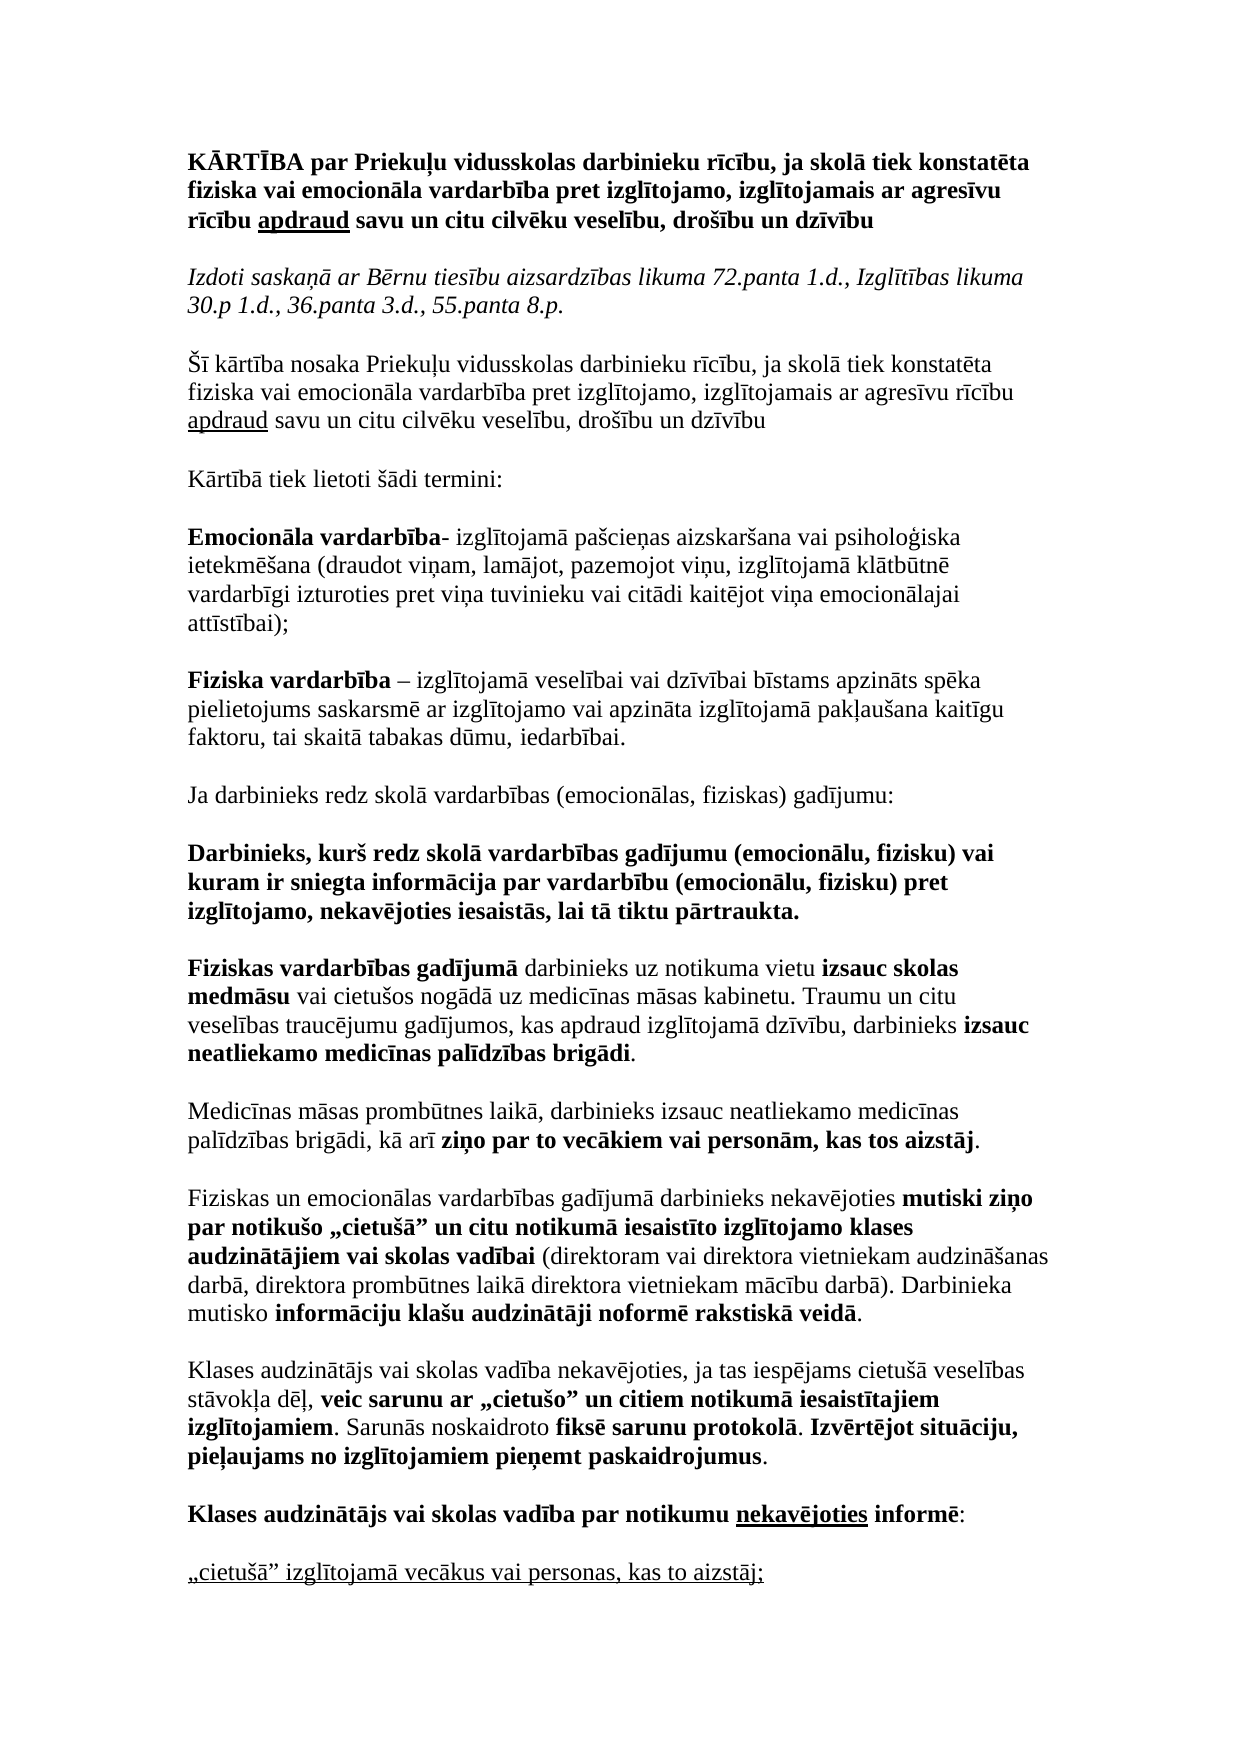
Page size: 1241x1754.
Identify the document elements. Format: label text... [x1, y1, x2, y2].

text Šī kārtība nosaka Priekuļu vidusskolas darbinieku rīcību, ja skolā tiek konstatēta fiziska vai emocionāla vardarbība pret izglītojamo, izglītojamais ar agresīvu rīcību apdraud savu un citu cilvēku veselību, drošību un dzīvību [187, 349, 1031, 434]
text Kārtībā tiek lietoti šādi termini: [187, 464, 1065, 492]
text audzinātājiem vai skolas vadībai (direktoram vai direktora vietniekam audzināšanas darbā, direktora prombūtnes laikā direktora vietniekam mācību darbā). Darbinieka mutisko informāciju klašu audzinātāji noformē rakstiskā veidā. [187, 1241, 1050, 1327]
text Medicīnas māsas prombūtnes laikā, darbinieks izsauc neatliekamo medicīnas palīdzības brigādi, kā arī ziņo par to vecākiem vai personām, kas tos aizstāj. [187, 1096, 1031, 1154]
text Klases audzinātājs vai skolas vadība par notikumu nekavējoties informē: [187, 1499, 1065, 1528]
text „cietušā” izglītojamā vecākus vai personas, kas to aizstāj; [187, 1557, 1065, 1586]
text rīcību apdraud savu un citu cilvēku veselību, drošību un dzīvību [187, 205, 1065, 233]
text izglītojamiem. Sarunās noskaidroto fiksē sarunu protokolā. Izvērtējot situāciju, pieļaujams no izglītojamiem pieņemt paskaidrojumus. [187, 1412, 1020, 1470]
text Fiziskas vardarbības gadījumā darbinieks uz notikuma vietu izsauc skolas medmāsu vai cietušos nogādā uz medicīnas māsas kabinetu. Traumu un citu [187, 954, 960, 1010]
text Fiziska vardarbība – izglītojamā veselībai vai dzīvībai bīstams apzināts spēka pielietojums saskarsmē ar izglītojamo vai apzināta izglītojamā pakļaušana kaitīgu faktoru, tai skaitā tabakas dūmu, iedarbībai. [187, 666, 1065, 751]
text Ja darbinieks redz skolā vardarbības (emocionālas, fiziskas) gadījumu: [187, 780, 1065, 809]
text Emocionāla vardarbība- izglītojamā pašcieņas aizskaršana vai psiholoģiska ietekmēšana (draudot viņam, lamājot, pazemojot viņu, izglītojamā klātbūtnē vardarbīgi izturoties pret viņa tuvinieku vai citādi kaitējot viņa emocionālajai attīstībai); [187, 522, 963, 637]
text Fiziskas un emocionālas vardarbības gadījumā darbinieks nekavējoties mutiski ziņo par notikušo „cietušā” un citu notikumā iesaistīto izglītojamo klases [187, 1183, 1035, 1241]
text KĀRTĪBA par Priekuļu vidusskolas darbinieku rīcību, ja skolā tiek konstatēta fiziska vai emocionāla vardarbība pret izglītojamo, izglītojamais ar agresīvu [187, 148, 1065, 204]
text Izdoti saskaņā ar Bērnu tiesību aizsardzības likuma 72.panta 1.d., Izglītības likuma [187, 262, 1065, 291]
text izglītojamo, nekavējoties iesaistās, lai tā tiktu pārtraukta. [187, 896, 1065, 925]
text 30.p 1.d., 36.panta 3.d., 55.panta 8.p. [187, 291, 1065, 319]
text Klases audzinātājs vai skolas vadība nekavējoties, ja tas iespējams cietušā veselības stāvokļa dēļ, veic sarunu ar „cietušo” un citiem notikumā iesaistītajiem [187, 1356, 1027, 1412]
text Darbinieks, kurš redz skolā vardarbības gadījumu (emocionālu, fizisku) vai kuram ir sniegta informācija par vardarbību (emocionālu, fizisku) pret [187, 839, 996, 896]
text veselības traucējumu gadījumos, kas apdraud izglītojamā dzīvību, darbinieks izsauc neatliekamo medicīnas palīdzības brigādi. [187, 1011, 1031, 1067]
